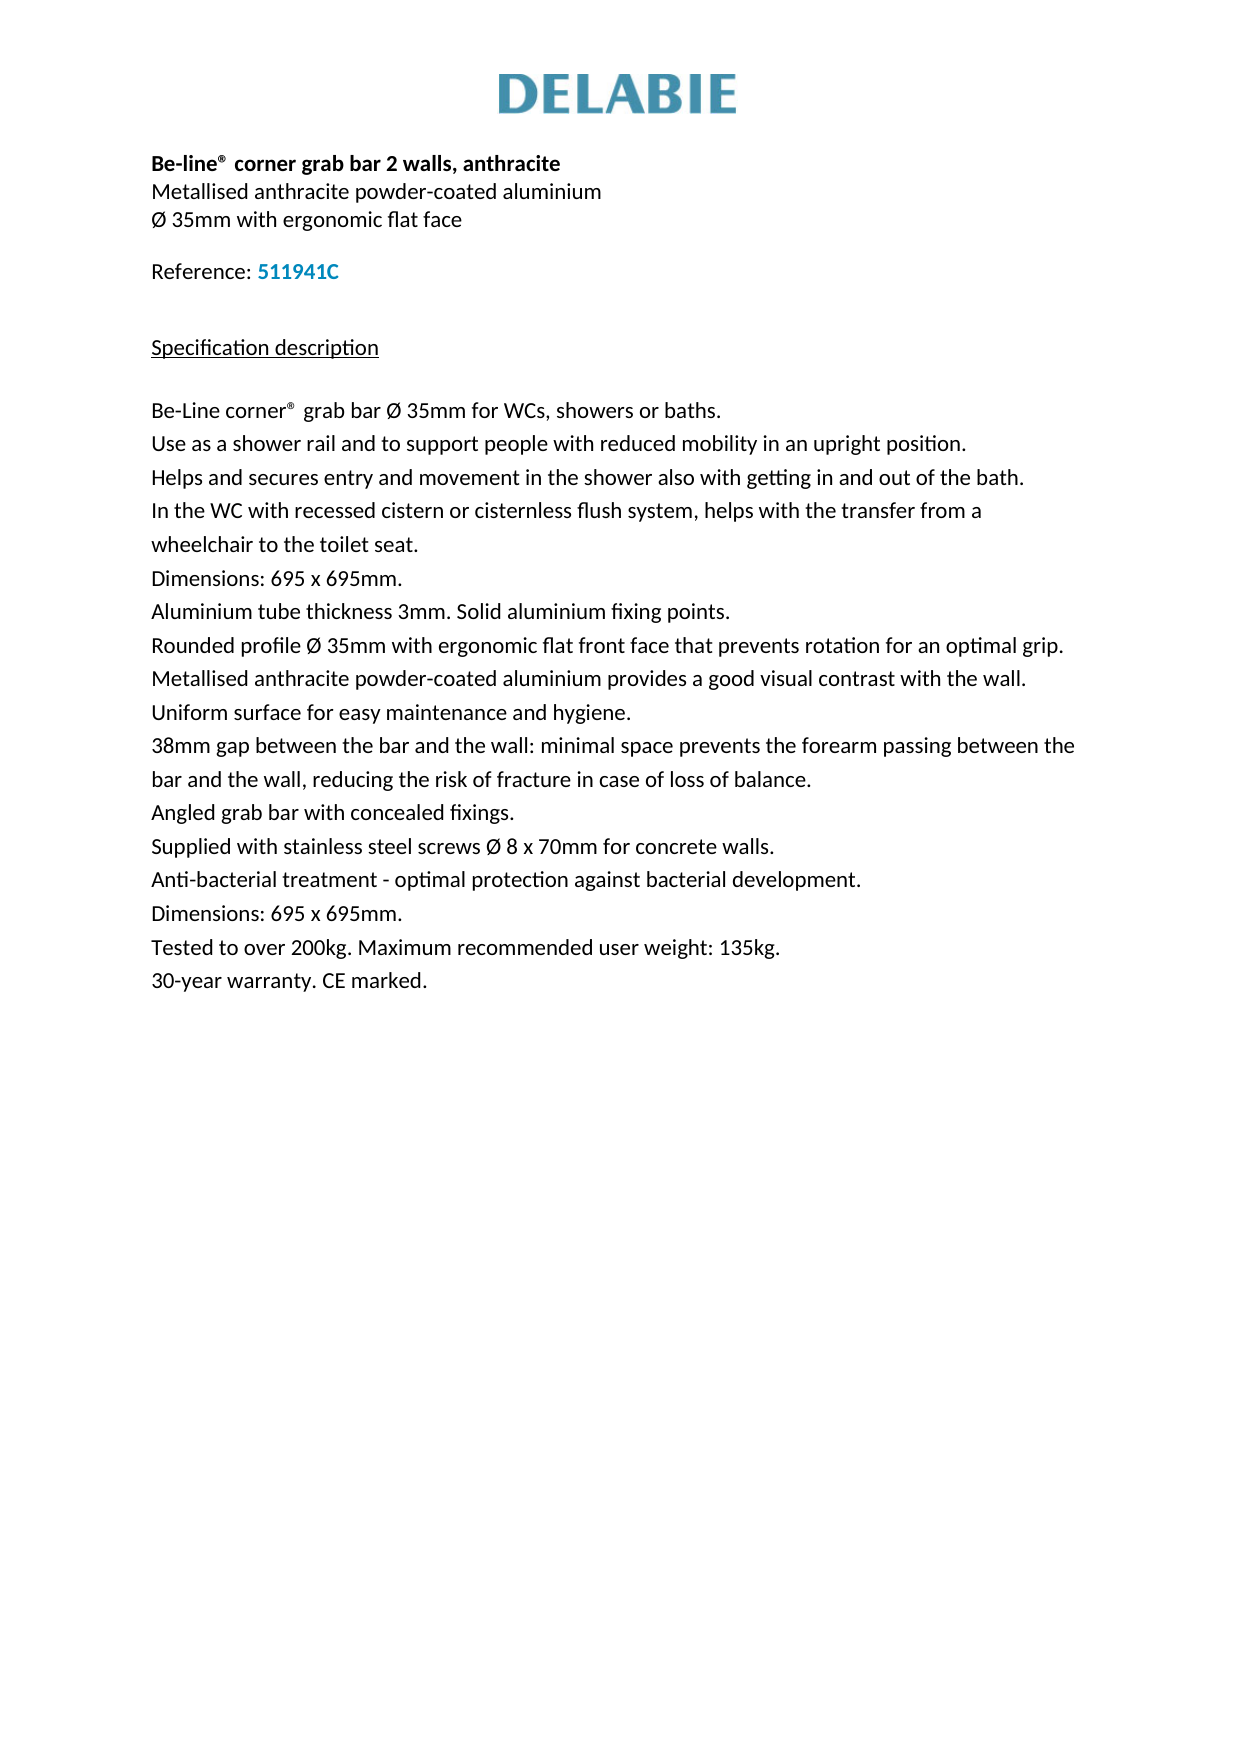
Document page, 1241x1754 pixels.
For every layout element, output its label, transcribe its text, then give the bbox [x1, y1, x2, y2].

picture [497, 74, 738, 114]
text Be-line® corner grab bar 2 walls, anthracite [151, 149, 1084, 177]
text Uniform surface for easy maintenance and hygiene. [151, 698, 1084, 726]
text In the WC with recessed cistern or cisternless flush system, helps with the transfer from a wheelchair to the toilet seat. [151, 497, 1084, 558]
text Dimensions: 695 x 695mm. [151, 564, 1084, 592]
text Use as a shower rail and to support people with reduced mobility in an upright position. [151, 429, 1084, 458]
text 38mm gap between the bar and the wall: minimal space prevents the forearm passing between the bar and the wall, reducing the risk of fracture in case of loss of balance. [151, 731, 1084, 793]
text Rounded profile Ø 35mm with ergonomic flat front face that prevents rotation for an optimal grip. [151, 631, 1084, 659]
text Reference: 511941C [151, 257, 1084, 285]
text Metallised anthracite powder-coated aluminium [151, 177, 1084, 205]
text 30-year warranty. CE marked. [151, 966, 1084, 994]
text Helps and secures entry and movement in the shower also with getting in and out of the bath. [151, 463, 1084, 491]
text Tested to over 200kg. Maximum recommended user weight: 135kg. [151, 933, 1084, 961]
text Anti-bacterial treatment - optimal protection against bacterial development. [151, 866, 1084, 894]
text Angled grab bar with concealed fixings. [151, 798, 1084, 827]
text Specification description [151, 333, 1084, 361]
text Dimensions: 695 x 695mm. [151, 899, 1084, 927]
text Aluminium tube thickness 3mm. Solid aluminium fixing points. [151, 597, 1084, 625]
text Supplied with stainless steel screws Ø 8 x 70mm for concrete walls. [151, 832, 1084, 860]
text Be-Line corner® grab bar Ø 35mm for WCs, showers or baths. [151, 396, 1084, 424]
text Ø 35mm with ergonomic flat face [151, 205, 1084, 233]
text Metallised anthracite powder-coated aluminium provides a good visual contrast with the wall. [151, 664, 1084, 692]
